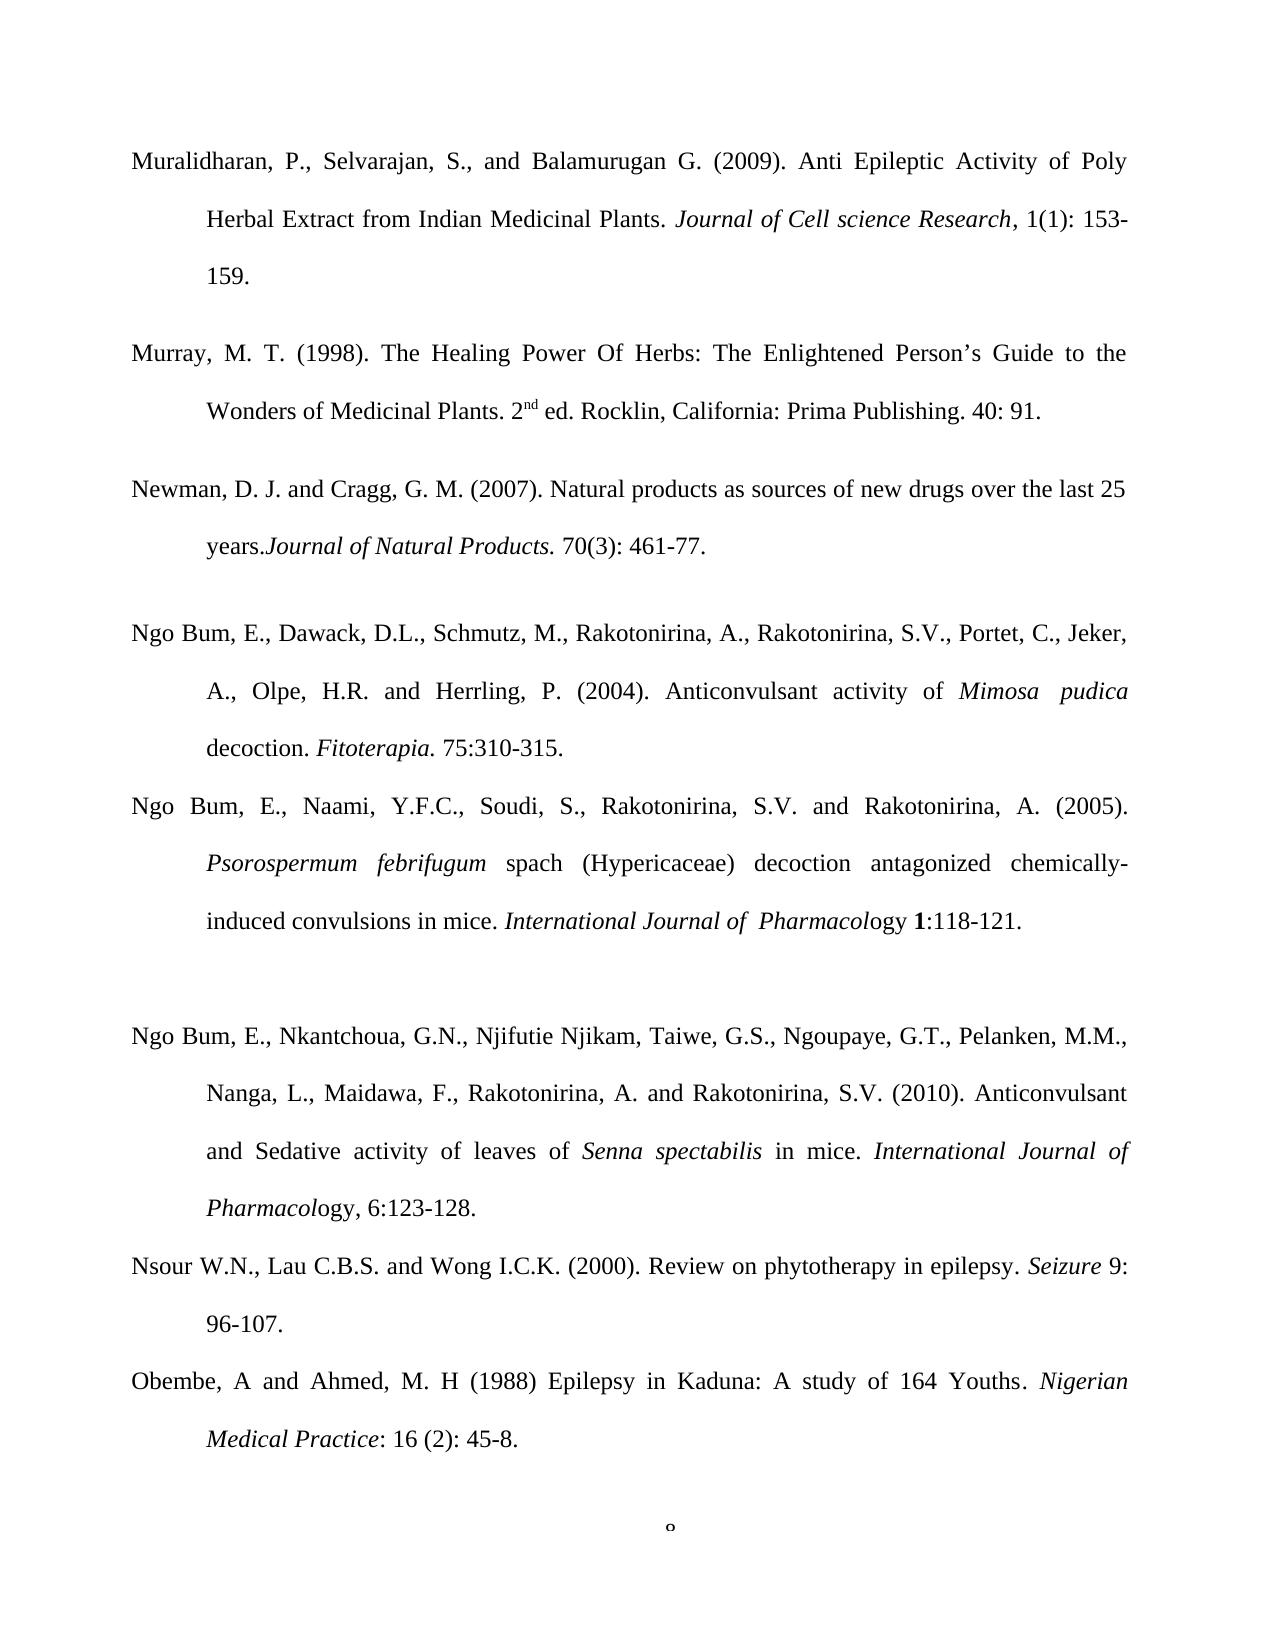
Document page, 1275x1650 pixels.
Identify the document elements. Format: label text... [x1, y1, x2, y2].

text Ngo Bum, E., Dawack, D.L., Schmutz, M., Rakotonirina, A., Rakotonirina, S.V., Portet, C., Jeker, A., Olpe, H.R. and Herrling, P. (2004). Anticonvulsant activity of Mimosa pudica decoction. Fitoterapia. 75:310-315. [131, 618, 1129, 762]
text Ngo Bum, E., Nkantchoua, G.N., Njifutie Njikam, Taiwe, G.S., Ngoupaye, G.T., Pelanken, M.M., Nanga, L., Maidawa, F., Rakotonirina, A. and Rakotonirina, S.V. (2010). Anticonvulsant and Sedative activity of leaves of Senna spectabilis in mice. International Journal of Pharmacology, 6:123-128. [131, 1021, 1128, 1222]
text Newman, D. J. and Cragg, G. M. (2007). Natural products as sources of new drugs over the last 25 years.Journal of Natural Products. 70(3): 461-77. [131, 474, 1128, 560]
text Muralidharan, P., Selvarajan, S., and Balamurugan G. (2009). Anti Epileptic Activity of Poly Herbal Extract from Indian Medicinal Plants. Journal of Cell science Research, 1(1): 153- 159. [131, 146, 1128, 290]
text Ngo Bum, E., Naami, Y.F.C., Soudi, S., Rakotonirina, S.V. and Rakotonirina, A. (2005). Psorospermum febrifugum spach (Hypericaceae) decoction antagonized chemically- induced convulsions in mice. International Journal of Pharmacology 1:118-121. [131, 791, 1128, 935]
text Obembe, A and Ahmed, M. H (1988) Epilepsy in Kaduna: A study of 164 Youths. Nigerian Medical Practice: 16 (2): 45-8. [131, 1366, 1128, 1452]
text Murray, M. T. (1998). The Healing Power Of Herbs: The Enlightened Person’s Guide to the Wonders of Medicinal Plants. 2nd ed. Rocklin, California: Prima Publishing. 40: 91. [131, 338, 1128, 425]
text Nsour W.N., Lau C.B.S. and Wong I.C.K. (2000). Review on phytotherapy in epilepsy. Seizure 9: 96-107. [131, 1251, 1128, 1337]
